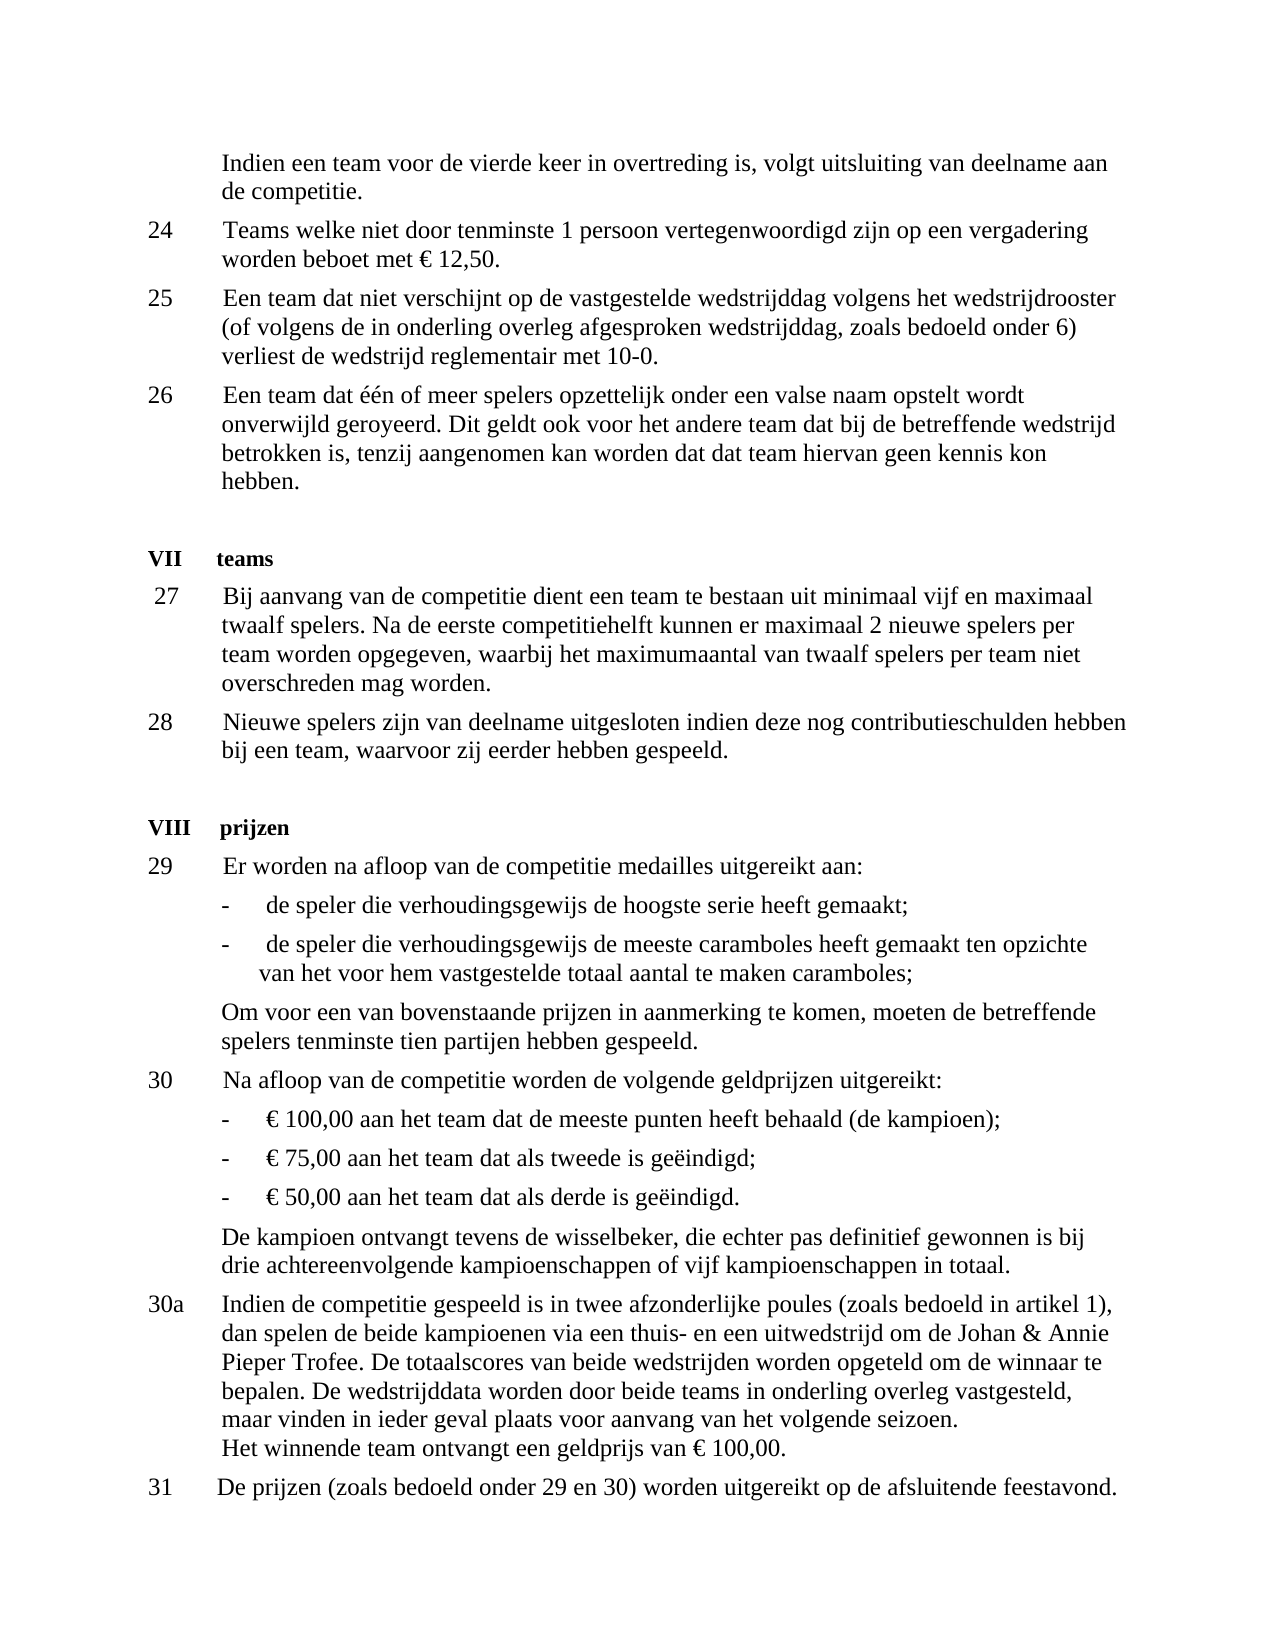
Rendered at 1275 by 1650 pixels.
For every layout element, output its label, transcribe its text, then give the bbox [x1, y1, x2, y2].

text 24 Teams welke niet door tenminste 1 persoon vertegenwoordigd zijn op een vergadering worden beboet met € 12,50. [148, 216, 1127, 273]
text 30 Na afloop van de competitie worden de volgende geldprijzen uitgereikt: [148, 1065, 1127, 1094]
text 28 Nieuwe spelers zijn van deelname uitgesloten indien deze nog contributieschulden hebben bij een team, waarvoor zij eerder hebben gespeeld. [148, 707, 1127, 764]
text - € 50,00 aan het team dat als derde is geëindigd. [221, 1182, 1127, 1211]
text 29 Er worden na afloop van de competitie medailles uitgereikt aan: [148, 851, 1127, 879]
text 25 Een team dat niet verschijnt op de vastgestelde wedstrijddag volgens het wedstrijdrooster (of volgens de in onderling overleg afgesproken wedstrijddag, zoals bedoeld onder 6) verliest de wedstrijd reglementair met 10-0. [148, 283, 1127, 370]
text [148, 1472, 1127, 1501]
text 26 Een team dat één of meer spelers opzettelijk onder een valse naam opstelt wordt onverwijld geroyeerd. Dit geldt ook voor het andere team dat bij de betreffende wedstrijd betrokken is, tenzij aangenomen kan worden dat dat team hiervan geen kennis kon hebben. [148, 380, 1127, 495]
text 27 Bij aanvang van de competitie dient een team te bestaan uit minimaal vijf en maximaal twaalf spelers. Na de eerste competitiehelft kunnen er maximaal 2 nieuwe spelers per team worden opgegeven, waarbij het maximumaantal van twaalf spelers per team niet overschreden mag worden. [148, 581, 1127, 696]
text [148, 148, 1127, 205]
text De kampioen ontvangt tevens de wisselbeker, die echter pas definitief gewonnen is bij drie achtereenvolgende kampioenschappen of vijf kampioenschappen in totaal. [221, 1222, 1127, 1279]
text 30a Indien de competitie gespeeld is in twee afzonderlijke poules (zoals bedoeld in artikel 1), dan spelen de beide kampioenen via een thuis- en een uitwedstrijd om de Johan & Annie Pieper Trofee. De totaalscores van beide wedstrijden worden opgeteld om de winnaar te bepalen. De wedstrijddata worden door beide teams in onderling overleg vastgesteld, maar vinden in ieder geval plaats voor aanvang van het volgende seizoen. Het winnende team ontvangt een geldprijs van € 100,00. [148, 1289, 1127, 1462]
text VIII prijzen [148, 814, 1127, 840]
text - de speler die verhoudingsgewijs de meeste caramboles heeft gemaakt ten opzichte van het voor hem vastgestelde totaal aantal te maken caramboles; [221, 929, 1127, 987]
text - € 75,00 aan het team dat als tweede is geëindigd; [221, 1143, 1127, 1172]
text Om voor een van bovenstaande prijzen in aanmerking te komen, moeten de betreffende spelers tenminste tien partijen hebben gespeeld. [221, 997, 1127, 1054]
text VII teams [148, 545, 1127, 571]
text - € 100,00 aan het team dat de meeste punten heeft behaald (de kampioen); [221, 1104, 1127, 1133]
text - de speler die verhoudingsgewijs de hoogste serie heeft gemaakt; [221, 890, 1127, 919]
